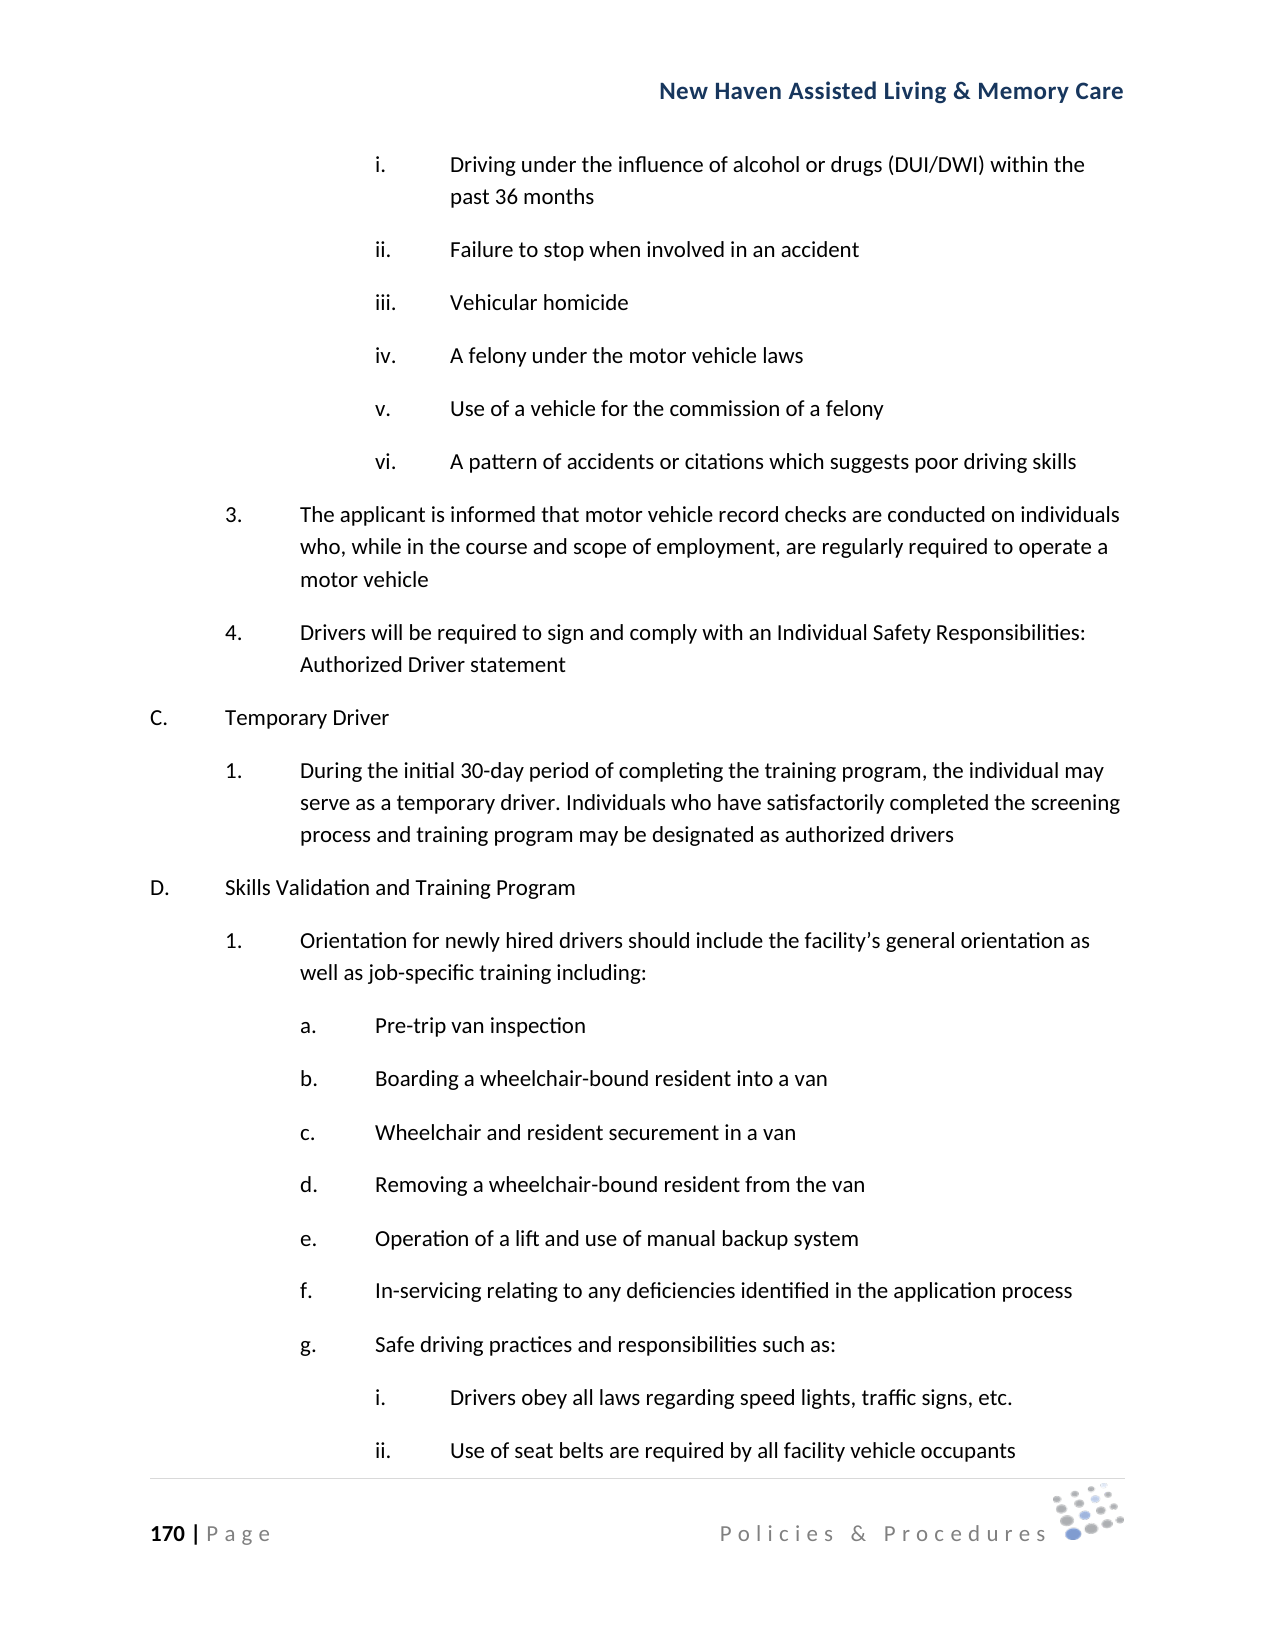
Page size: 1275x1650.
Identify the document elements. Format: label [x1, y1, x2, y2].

picture [1052, 1481, 1125, 1542]
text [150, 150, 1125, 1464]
